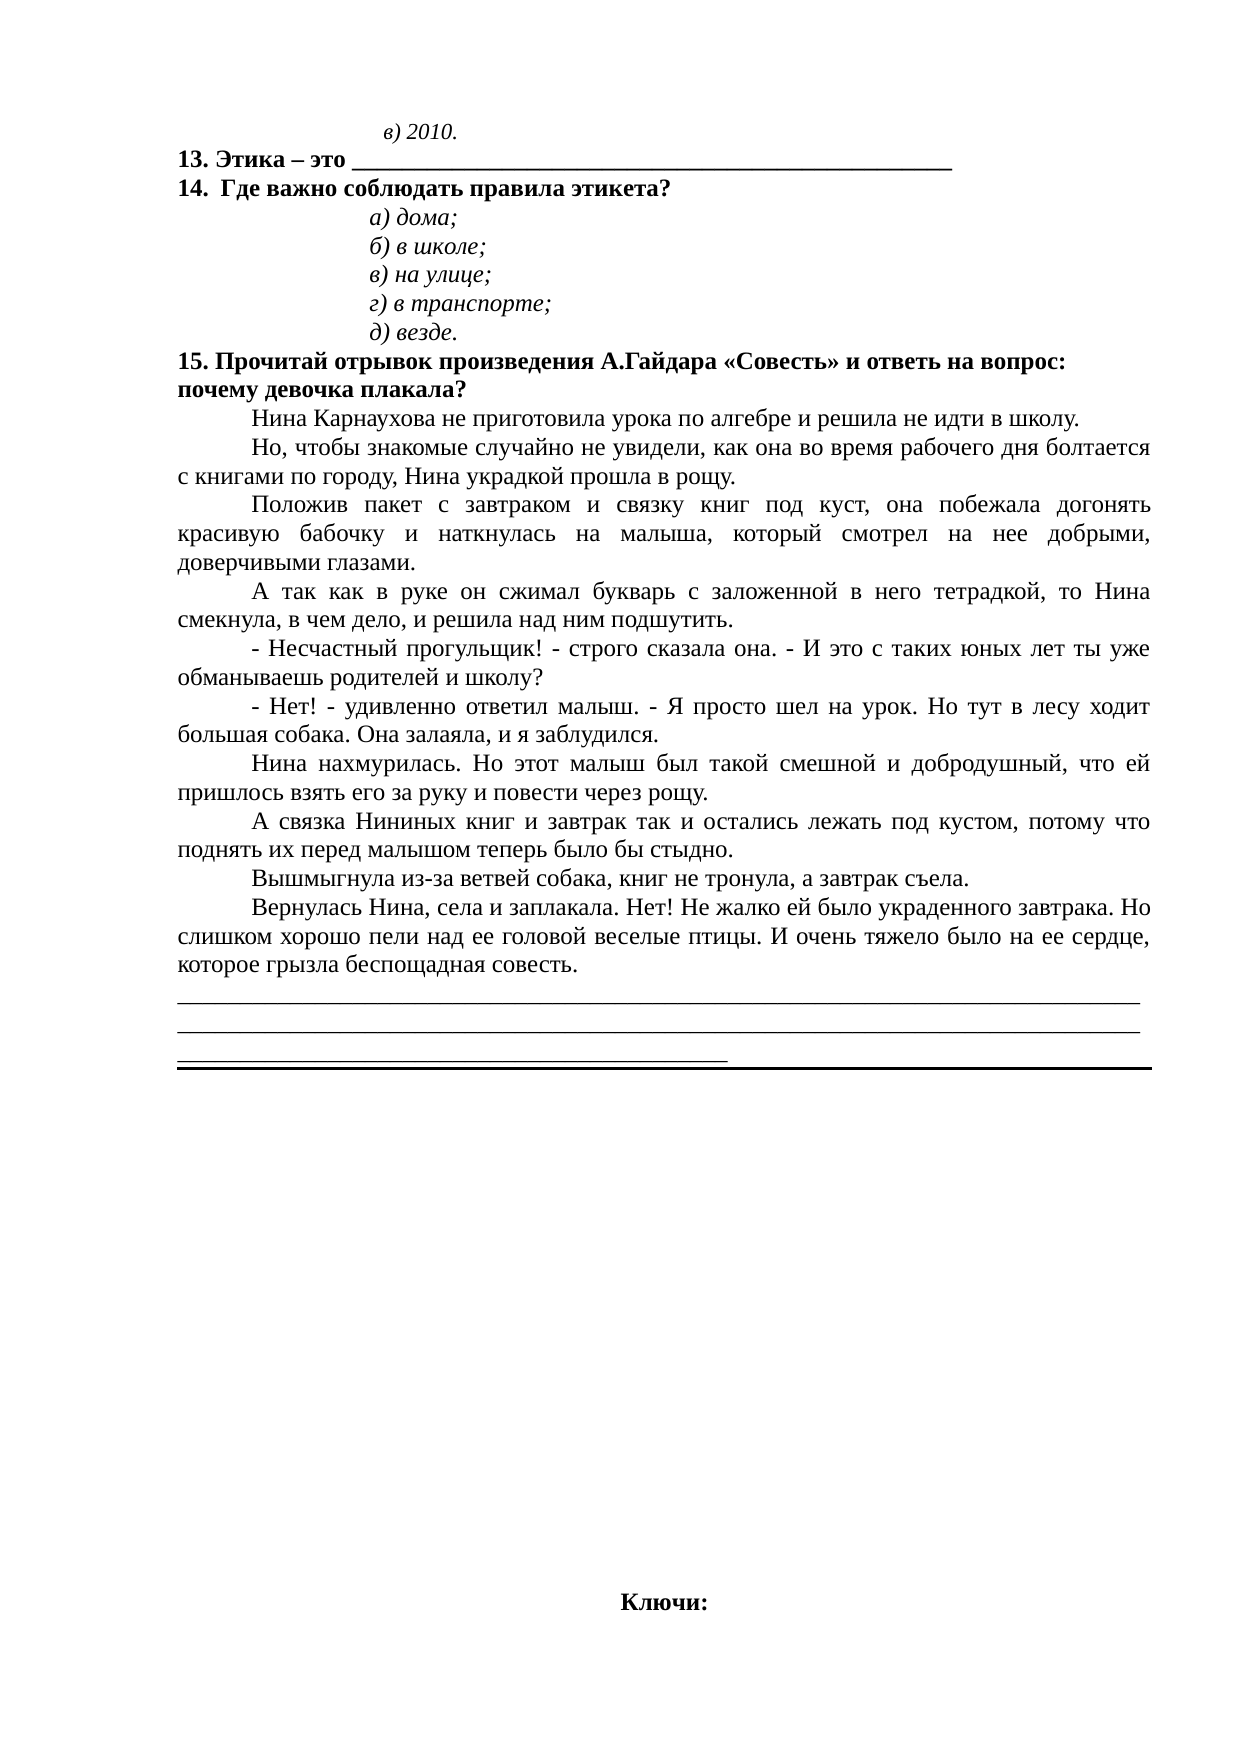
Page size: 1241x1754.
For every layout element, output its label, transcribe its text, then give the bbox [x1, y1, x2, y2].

text г) в транспорте; [369, 288, 1152, 317]
text в) на улице; [369, 259, 1152, 288]
text ______________________________________________________________________________________________________________________________________________________________________________________________________ [177, 978, 1152, 1067]
text 13. Этика – это ________________________________________________ [177, 144, 1152, 173]
text Ключи: [177, 1587, 1152, 1616]
text - Нет! - удивленно ответил малыш. - Я просто шел на урок. Но тут в лесу ходит большая собака. Она залаяла, и я заблудился. [177, 691, 1152, 748]
text А так как в руке он сжимал букварь с заложенной в него тетрадкой, то Нина смекнула, в чем дело, и решила над ним подшутить. [177, 576, 1152, 633]
text Но, чтобы знакомые случайно не увидели, как она во время рабочего дня болтается с книгами по городу, Нина украдкой прошла в рощу. [177, 432, 1152, 489]
text А связка Нининых книг и завтрак так и остались лежать под кустом, потому что поднять их перед малышом теперь было бы стыдно. [177, 806, 1152, 863]
text - Несчастный прогульщик! - строго сказала она. - И это с таких юных лет ты уже обманываешь родителей и школу? [177, 633, 1152, 691]
text Положив пакет с завтраком и связку книг под куст, она побежала догонять красивую бабочку и наткнулась на малыша, который смотрел на нее добрыми, доверчивыми глазами. [177, 489, 1152, 576]
text д) везде. [369, 317, 1152, 346]
text б) в школе; [369, 231, 1152, 259]
text Нина Карнаухова не приготовила урока по алгебре и решила не идти в школу. [177, 403, 1152, 432]
text Вышмыгнула из-за ветвей собака, книг не тронула, а завтрак съела. [177, 863, 1152, 892]
text а) дома; [369, 202, 1152, 231]
text 14. Где важно соблюдать правила этикета? [177, 173, 1152, 202]
text Нина нахмурилась. Но этот малыш был такой смешной и добродушный, что ей пришлось взять его за руку и повести через рощу. [177, 748, 1152, 806]
text в) 2010. [177, 118, 1152, 144]
text 15. Прочитай отрывок произведения А.Гайдара «Совесть» и ответь на вопрос: почему девочка плакала? [177, 346, 1152, 403]
text Вернулась Нина, села и заплакала. Нет! Не жалко ей было украденного завтрака. Но слишком хорошо пели над ее головой веселые птицы. И очень тяжело было на ее сердце, которое грызла беспощадная совесть. [177, 892, 1152, 978]
